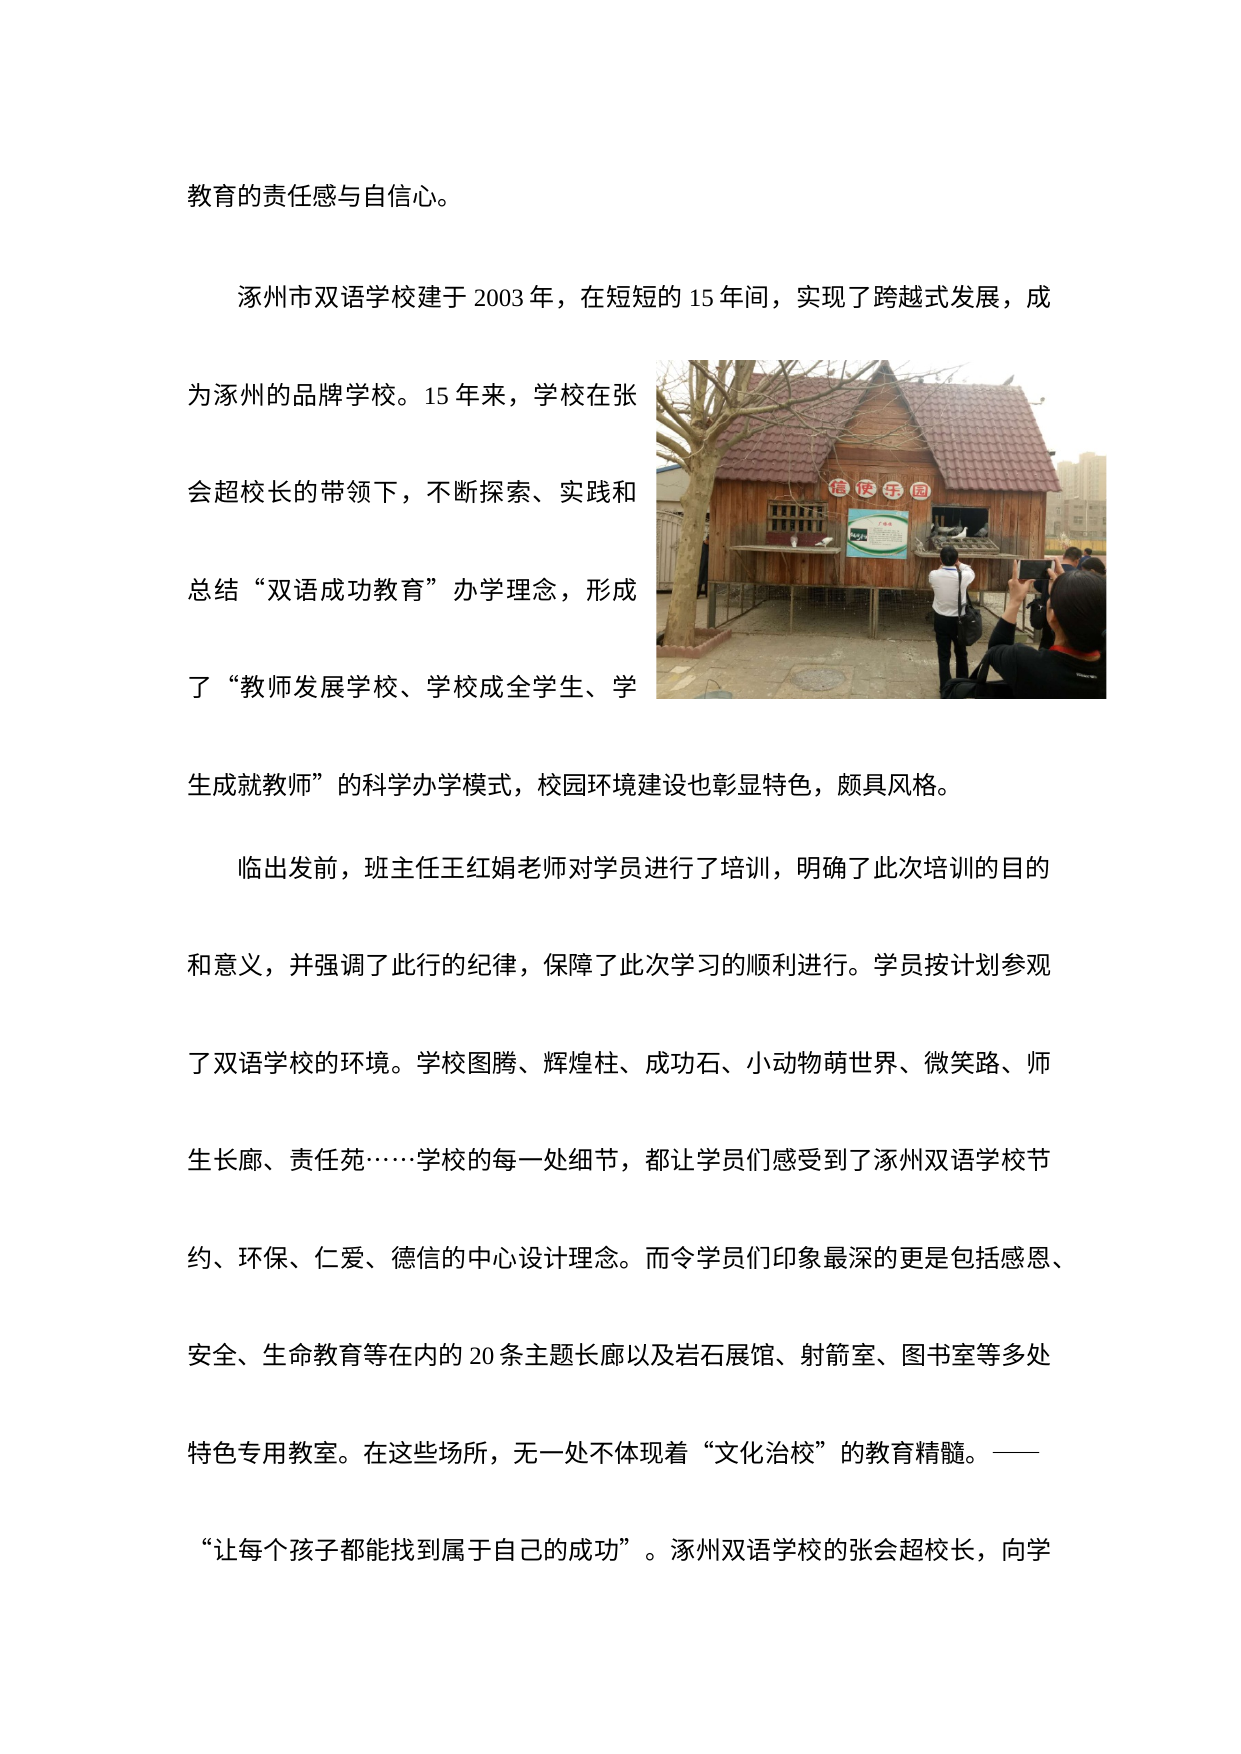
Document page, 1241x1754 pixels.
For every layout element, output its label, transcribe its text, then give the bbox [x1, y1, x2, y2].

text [187, 162, 1053, 227]
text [187, 834, 1053, 1581]
picture [656, 360, 1107, 699]
